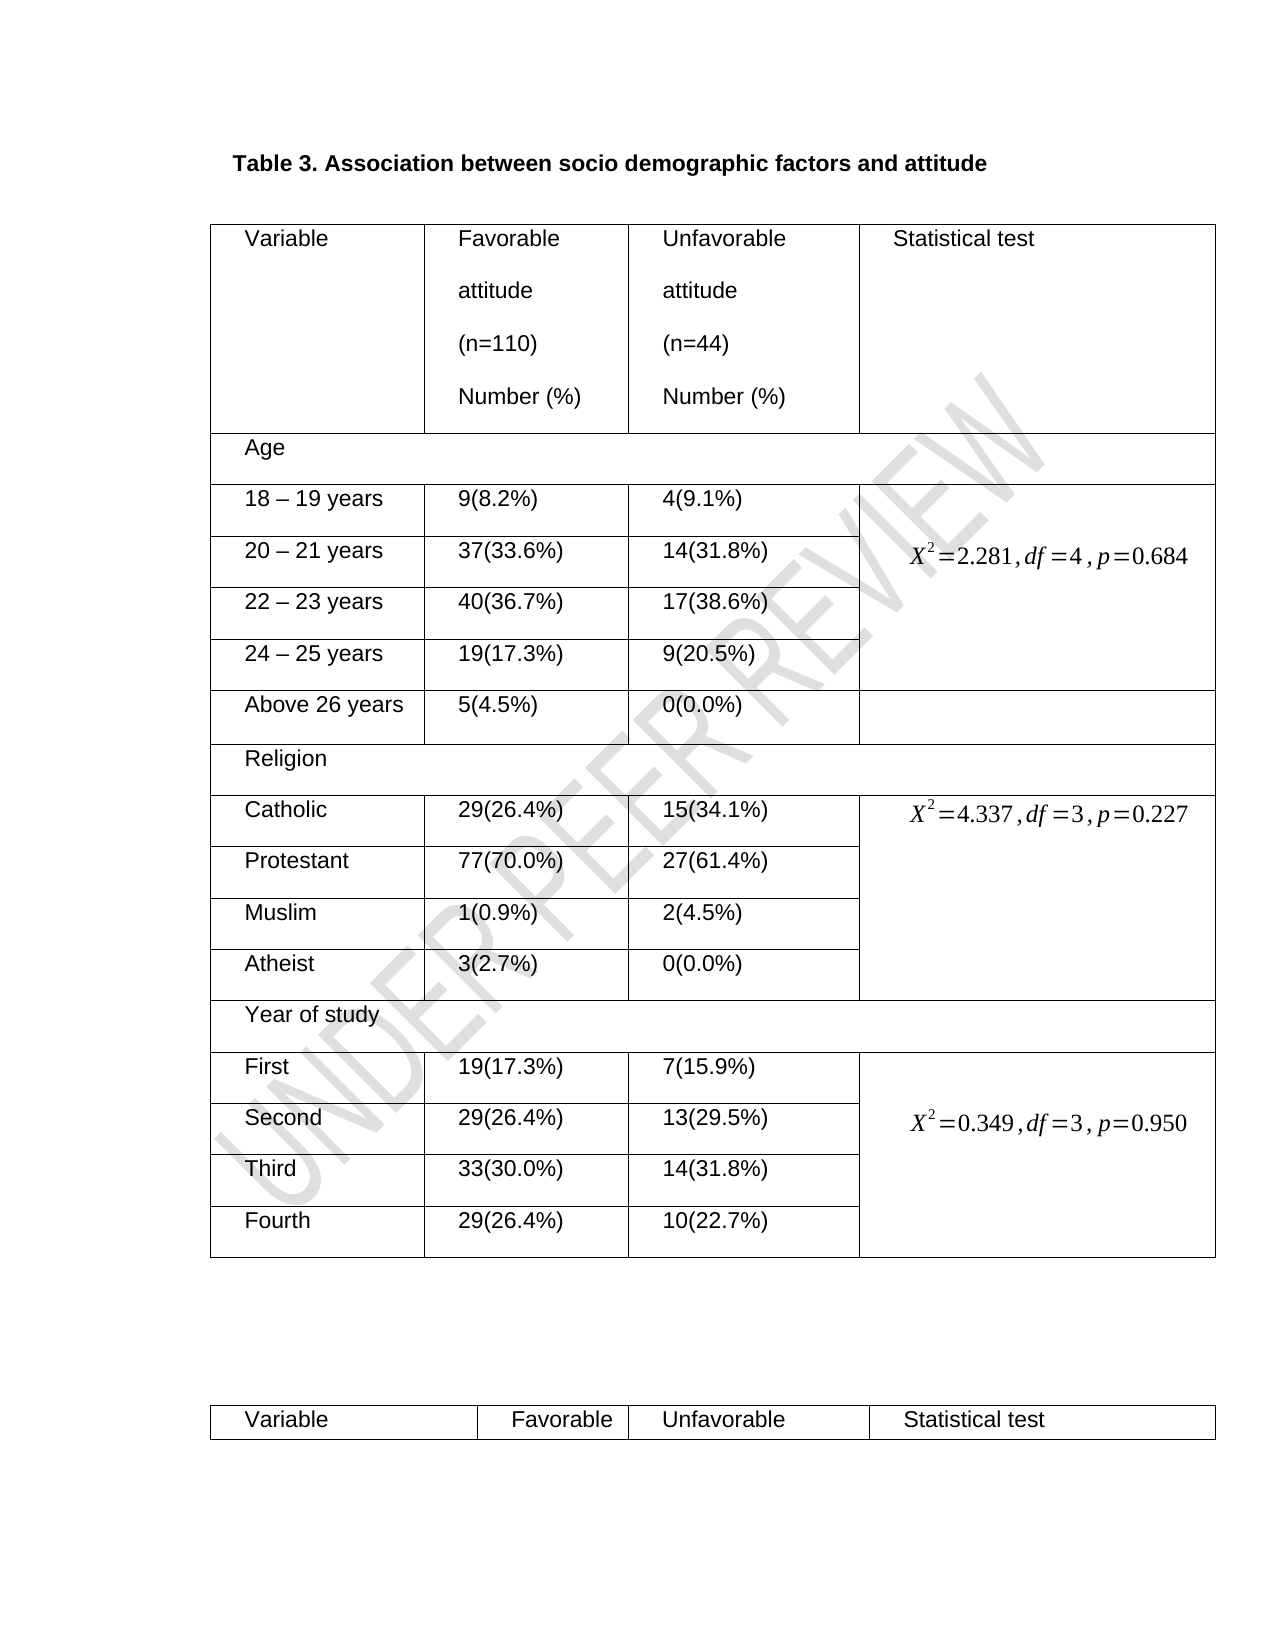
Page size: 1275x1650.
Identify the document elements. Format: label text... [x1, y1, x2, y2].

table_header Variable [211, 1406, 477, 1439]
table_cell 37(33.6%) [425, 537, 628, 587]
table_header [478, 1406, 628, 1439]
table_cell [860, 485, 1215, 690]
table_cell 14(31.8%) [629, 537, 859, 587]
table_cell 19(17.3%) [425, 640, 628, 690]
table_cell 29(26.4%) [425, 1104, 628, 1154]
table_cell 17(38.6%) [629, 588, 859, 638]
table_cell 18 – 19 years [211, 485, 424, 536]
table_cell 40(36.7%) [425, 588, 628, 638]
table_cell 1(0.9%) [425, 899, 628, 949]
table_cell [860, 691, 1215, 743]
table_cell Age [211, 434, 1215, 484]
table_cell 3(2.7%) [425, 950, 628, 1000]
table_cell Protestant [211, 847, 424, 897]
table_cell Above 26 years [211, 691, 424, 743]
table_cell Second [211, 1104, 424, 1154]
table_cell 9(8.2%) [425, 485, 628, 536]
table_cell 14(31.8%) [629, 1155, 859, 1206]
table_cell Fourth [211, 1207, 424, 1257]
table_header Statistical test [860, 225, 1215, 433]
table_cell Muslim [211, 899, 424, 949]
table_cell Atheist [211, 950, 424, 1000]
table_cell 29(26.4%) [425, 796, 628, 846]
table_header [629, 1406, 869, 1439]
table_cell 27(61.4%) [629, 847, 859, 897]
table_cell 22 – 23 years [211, 588, 424, 638]
table_cell 19(17.3%) [425, 1053, 628, 1103]
text Table 3. Association between socio demographic factors and attitude [232, 150, 1065, 176]
table_cell [860, 796, 1215, 1000]
table_cell 20 – 21 years [211, 537, 424, 587]
table_cell 24 – 25 years [211, 640, 424, 690]
table_cell 0(0.0%) [629, 691, 859, 743]
table_cell First [211, 1053, 424, 1103]
table_cell 7(15.9%) [629, 1053, 859, 1103]
table_header Unfavorable attitude (n=44) Number (%) [629, 225, 859, 433]
table_cell Year of study [211, 1001, 1215, 1052]
table_header Favorable attitude (n=110) Number (%) [425, 225, 628, 433]
table_cell 2(4.5%) [629, 899, 859, 949]
table_cell 77(70.0%) [425, 847, 628, 897]
table_cell Third [211, 1155, 424, 1206]
table_cell [860, 1053, 1215, 1257]
table_cell 15(34.1%) [629, 796, 859, 846]
table_cell 0(0.0%) [629, 950, 859, 1000]
table_cell Catholic [211, 796, 424, 846]
table_cell 9(20.5%) [629, 640, 859, 690]
table_header Variable [211, 225, 424, 433]
table_cell 33(30.0%) [425, 1155, 628, 1206]
table_header Statistical test [870, 1406, 1215, 1439]
table_cell 4(9.1%) [629, 485, 859, 536]
table_cell 10(22.7%) [629, 1207, 859, 1257]
table_cell 29(26.4%) [425, 1207, 628, 1257]
table_cell 5(4.5%) [425, 691, 628, 743]
table_cell 13(29.5%) [629, 1104, 859, 1154]
table_cell Religion [211, 745, 1215, 795]
